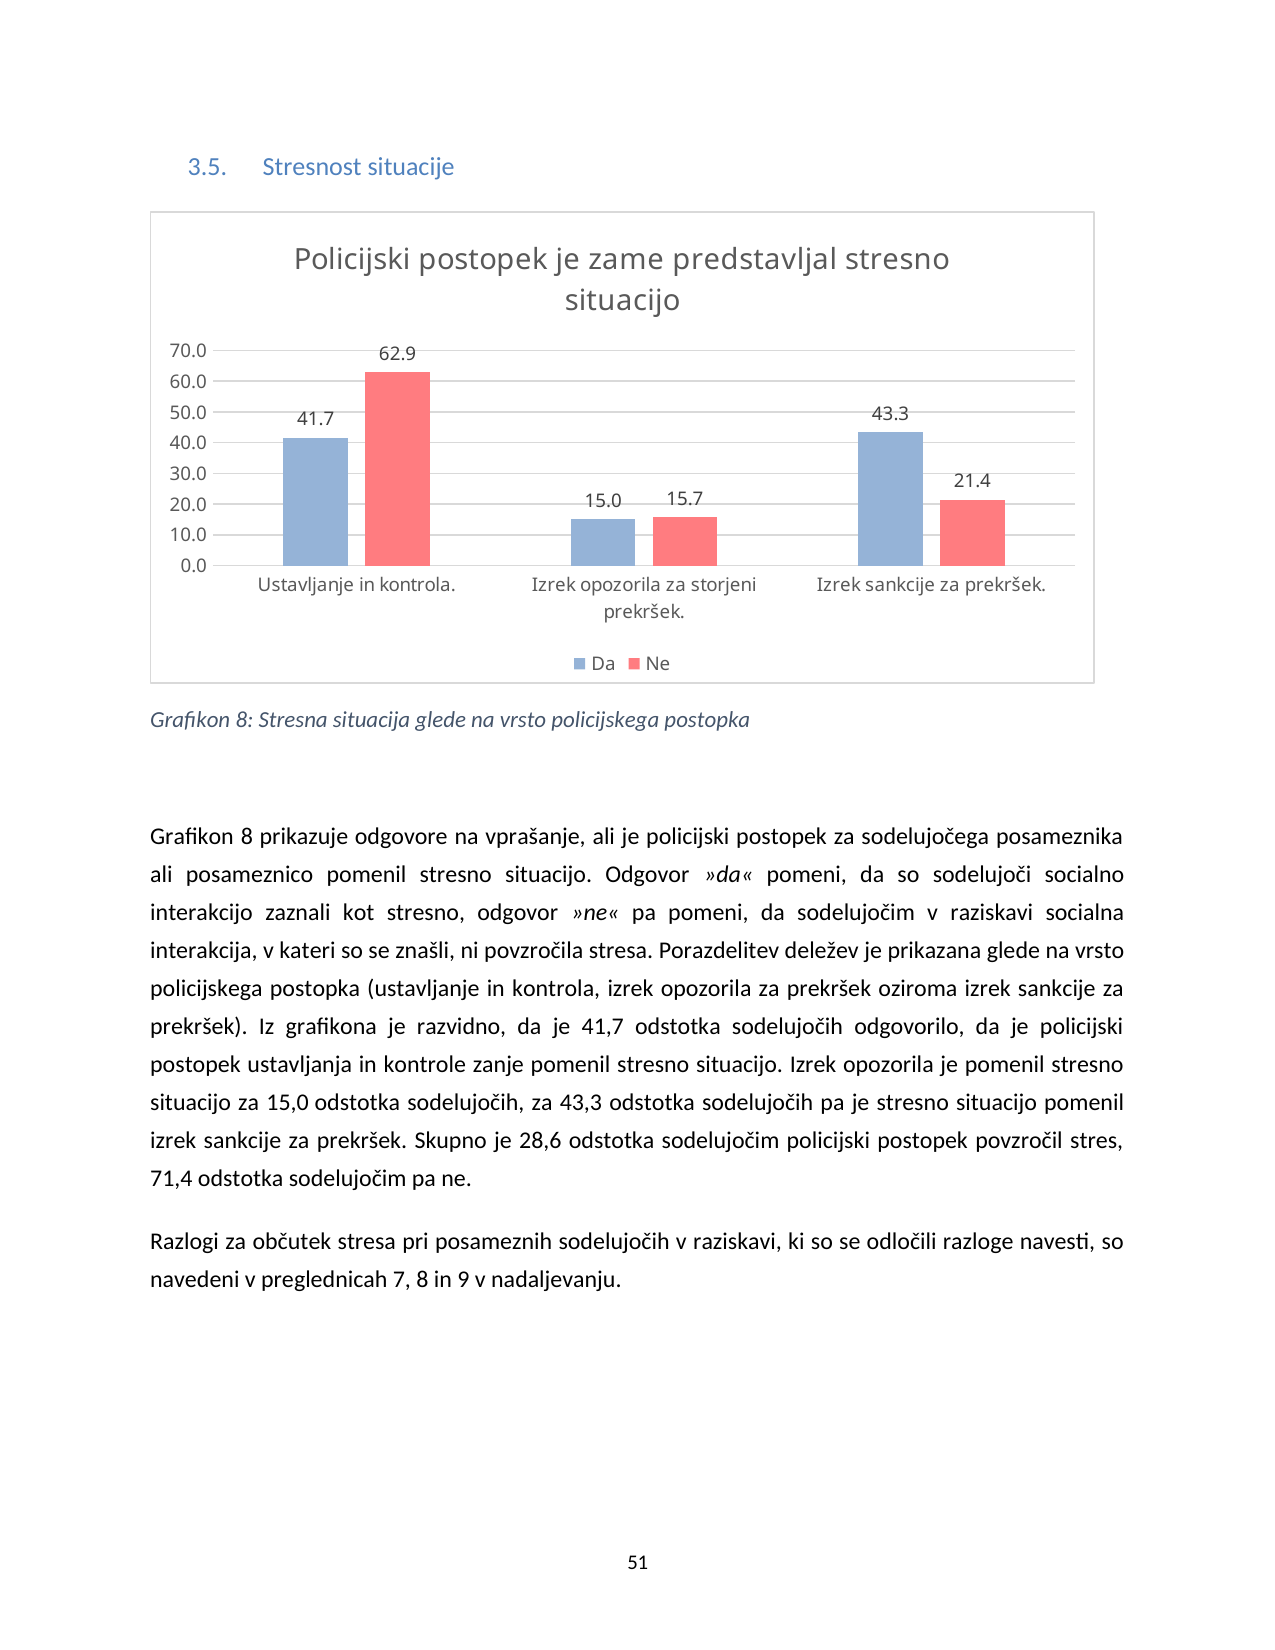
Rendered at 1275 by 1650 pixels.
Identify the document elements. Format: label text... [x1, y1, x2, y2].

text Razlogi za občutek stresa pri posameznih sodelujočih v raziskavi, ki so se odločili razloge navesti, so navedeni v preglednicah 7, 8 in 9 v nadaljevanju. [150, 1226, 1125, 1293]
subtitle Stresnost situacije [187, 150, 1125, 182]
text Grafikon 8 prikazuje odgovore na vprašanje, ali je policijski postopek za sodelujočega posameznika ali posameznico pomenil stresno situacijo. Odgovor »da« pomeni, da so sodelujoči socialno interakcijo zaznali kot stresno, odgovor »ne« pa pomeni, da sodelujočim v raziskavi socialna interakcija, v kateri so se znašli, ni povzročila stresa. Porazdelitev deležev je prikazana glede na vrsto policijskega postopka (ustavljanje in kontrola, izrek opozorila za prekršek oziroma izrek sankcije za prekršek). Iz grafikona je razvidno, da je 41,7 odstotka sodelujočih odgovorilo, da je policijski postopek ustavljanja in kontrole zanje pomenil stresno situacijo. Izrek opozorila je pomenil stresno situacijo za 15,0 odstotka sodelujočih, za 43,3 odstotka sodelujočih pa je stresno situacijo pomenil izrek sankcije za prekršek. Skupno je 28,6 odstotka sodelujočim policijski postopek povzročil stres, 71,4 odstotka sodelujočim pa ne. [150, 821, 1125, 1192]
text Grafikon 8: Stresna situacija glede na vrsto policijskega postopka [150, 705, 1125, 733]
